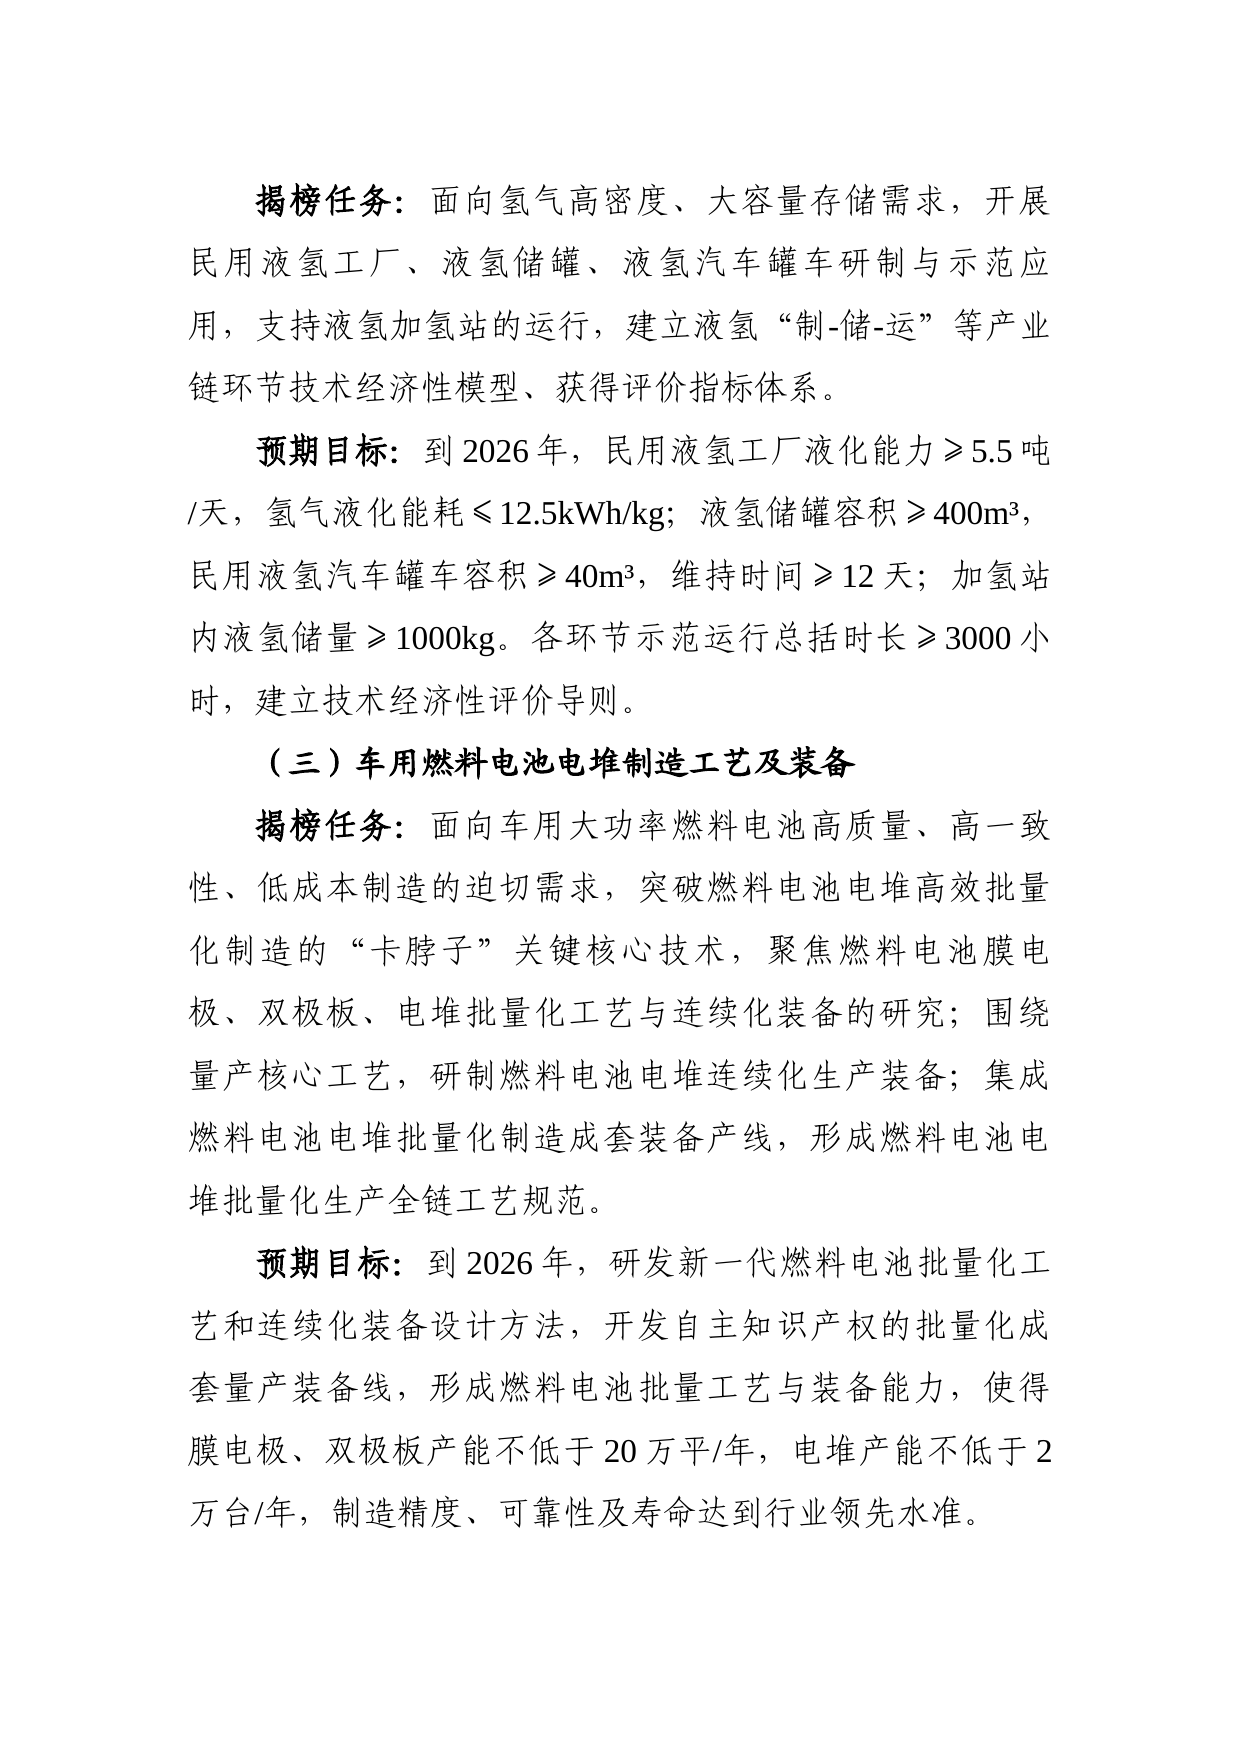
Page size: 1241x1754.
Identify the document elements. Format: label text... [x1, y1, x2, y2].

text 预期目标：到2026年，民用液氢工厂液化能力≥5.5吨/天，氢气液化能耗≤12.5kWh/kg；液氢储罐容积≥400m³，民用液氢汽车罐车容积≥40m³，维持时间≥12天；加氢站内液氢储量≥1000kg。各环节示范运行总括时长≥3000小时，建立技术经济性评价导则。 [187, 412, 1053, 724]
text 揭榜任务：面向车用大功率燃料电池高质量、高一致性、低成本制造的迫切需求，突破燃料电池电堆高效批量化制造的“卡脖子”关键核心技术，聚焦燃料电池膜电极、双极板、电堆批量化工艺与连续化装备的研究；围绕量产核心工艺，研制燃料电池电堆连续化生产装备；集成燃料电池电堆批量化制造成套装备产线，形成燃料电池电堆批量化生产全链工艺规范。 [187, 787, 1053, 1224]
list 车用燃料电池电堆制造工艺及装备 [187, 724, 1053, 787]
text 揭榜任务：面向氢气高密度、大容量存储需求，开展民用液氢工厂、液氢储罐、液氢汽车罐车研制与示范应用，支持液氢加氢站的运行，建立液氢“制-储-运”等产业链环节技术经济性模型、获得评价指标体系。 [187, 162, 1053, 412]
text 预期目标：到2026年，研发新一代燃料电池批量化工艺和连续化装备设计方法，开发自主知识产权的批量化成套量产装备线，形成燃料电池批量工艺与装备能力，使得膜电极、双极板产能不低于20万平/年，电堆产能不低于2万台/年，制造精度、可靠性及寿命达到行业领先水准。 [187, 1224, 1053, 1537]
